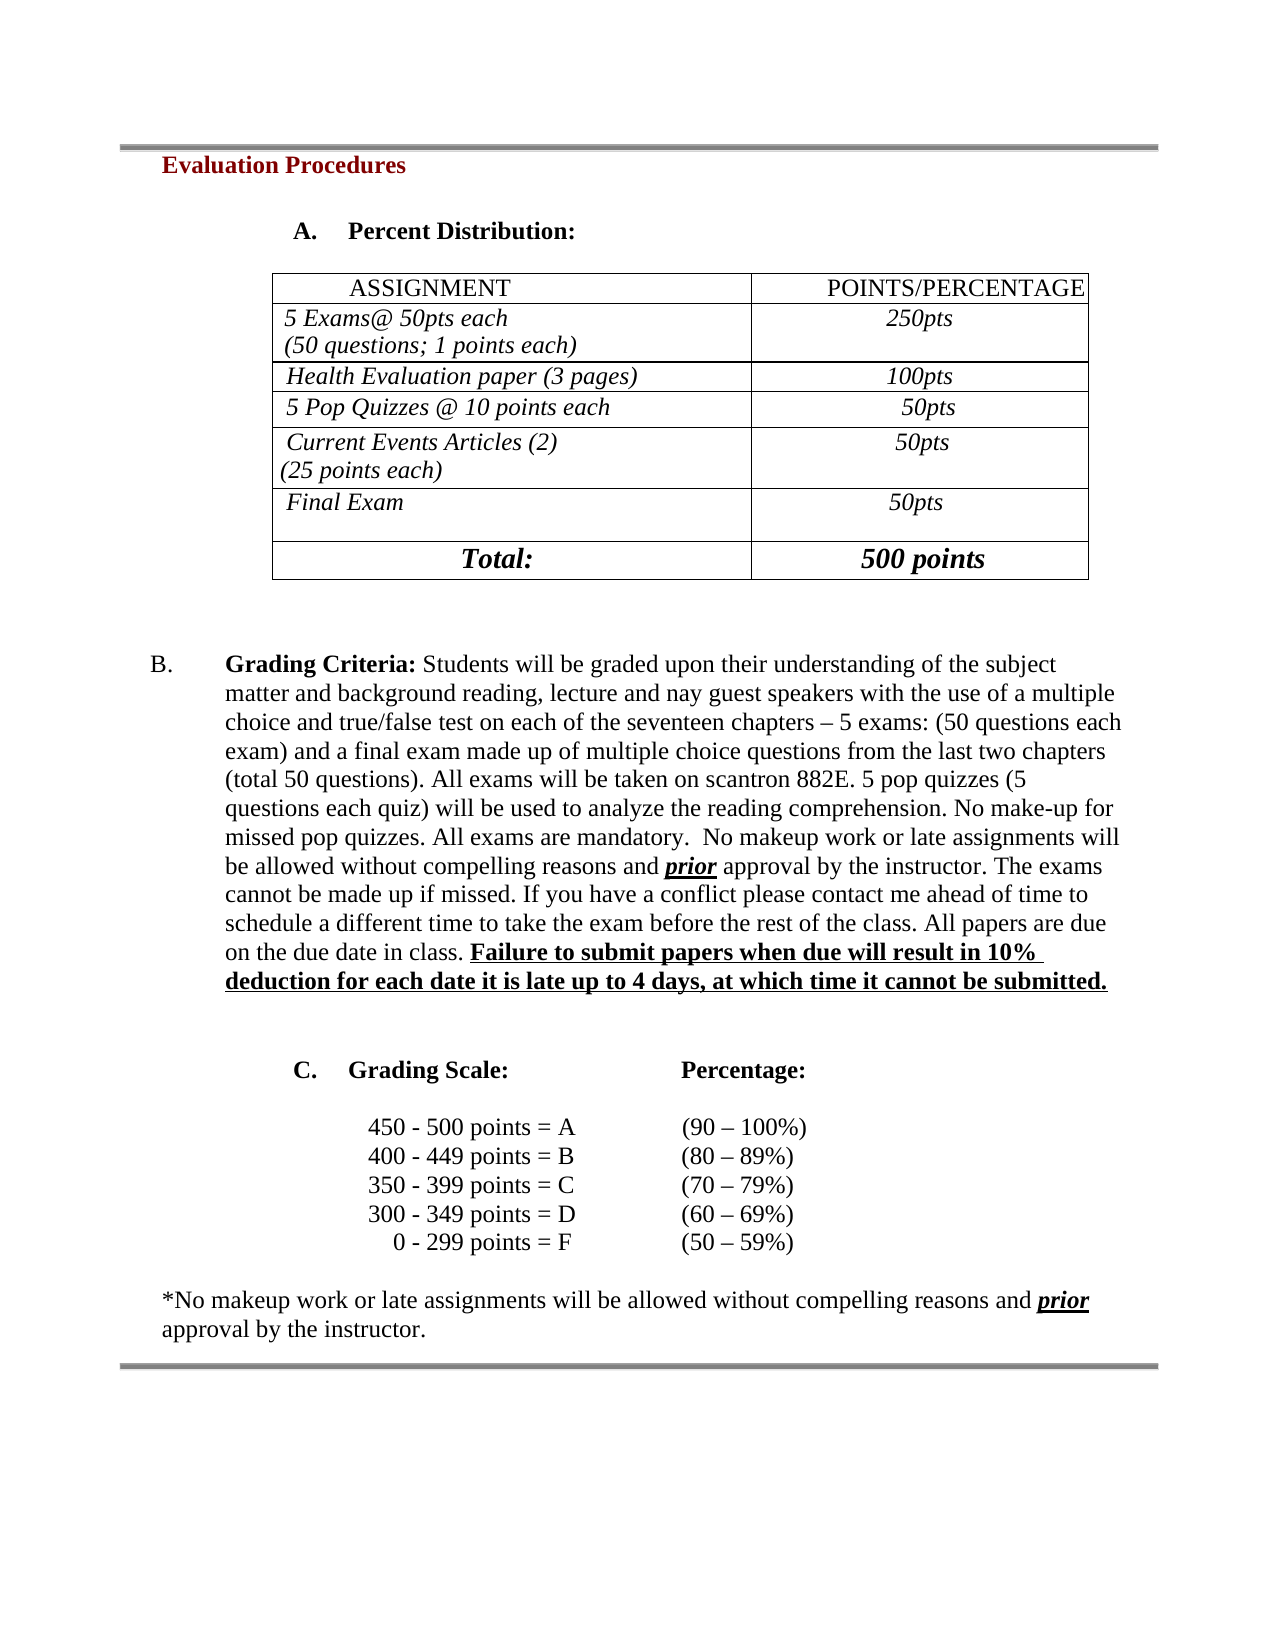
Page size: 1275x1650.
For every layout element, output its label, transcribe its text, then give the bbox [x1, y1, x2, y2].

table_cell 5 Pop Quizzes @ 10 points each [273, 392, 751, 427]
table_header ASSIGNMENT [273, 274, 751, 303]
text 450 - 500 points = A (90 – 100%) [368, 1112, 1127, 1141]
table_header POINTS/PERCENTAGE [752, 274, 1088, 303]
text 300 - 349 points = D (60 – 69%) [368, 1199, 1127, 1227]
table_cell 50pts [752, 489, 1088, 541]
text B. Grading Criteria: Students will be graded upon their understanding of the subject matter and background reading, lecture and nay guest speakers with the use of a multiple choice and true/false test on each of the seventeen chapters – 5 exams: (50 questions each exam) and a final exam made up of multiple choice questions from the last two chapters (total 50 questions). All exams will be taken on scantron 882E. 5 pop quizzes (5 questions each quiz) will be used to analyze the reading comprehension. No make-up for missed pop quizzes. All exams are mandatory. No makeup work or late assignments will be allowed without compelling reasons and prior approval by the instructor. The exams cannot be made up if missed. If you have a conflict please contact me ahead of time to schedule a different time to take the exam before the rest of the class. All papers are due on the due date in class. Failure to submit papers when due will result in 10% deduction for each date it is late up to 4 days, at which time it cannot be submitted. [150, 649, 1125, 994]
text 0 - 299 points = F (50 – 59%) [393, 1227, 1127, 1256]
text Evaluation Procedures [162, 150, 1127, 179]
table_cell 50pts [752, 392, 1088, 427]
table_cell Current Events Articles (2) (25 points each) [273, 428, 751, 487]
table_cell 100pts [752, 363, 1088, 391]
table_cell 5 Exams@ 50pts each (50 questions; 1 points each) [273, 304, 751, 361]
text 400 - 449 points = B (80 – 89%) [368, 1141, 1127, 1170]
text A. Percent Distribution: [293, 215, 1127, 244]
text *No makeup work or late assignments will be allowed without compelling reasons and prior approval by the instructor. [162, 1285, 1107, 1342]
table_cell Health Evaluation paper (3 pages) [273, 363, 751, 391]
table_cell 500 points [752, 542, 1088, 579]
table_cell Total: [273, 542, 751, 579]
table_cell 50pts [752, 428, 1088, 487]
text 350 - 399 points = C (70 – 79%) [368, 1170, 1127, 1199]
table_cell Final Exam [273, 489, 751, 541]
text C. Grading Scale: Percentage: [293, 1056, 1127, 1084]
table_cell 250pts [752, 304, 1088, 361]
